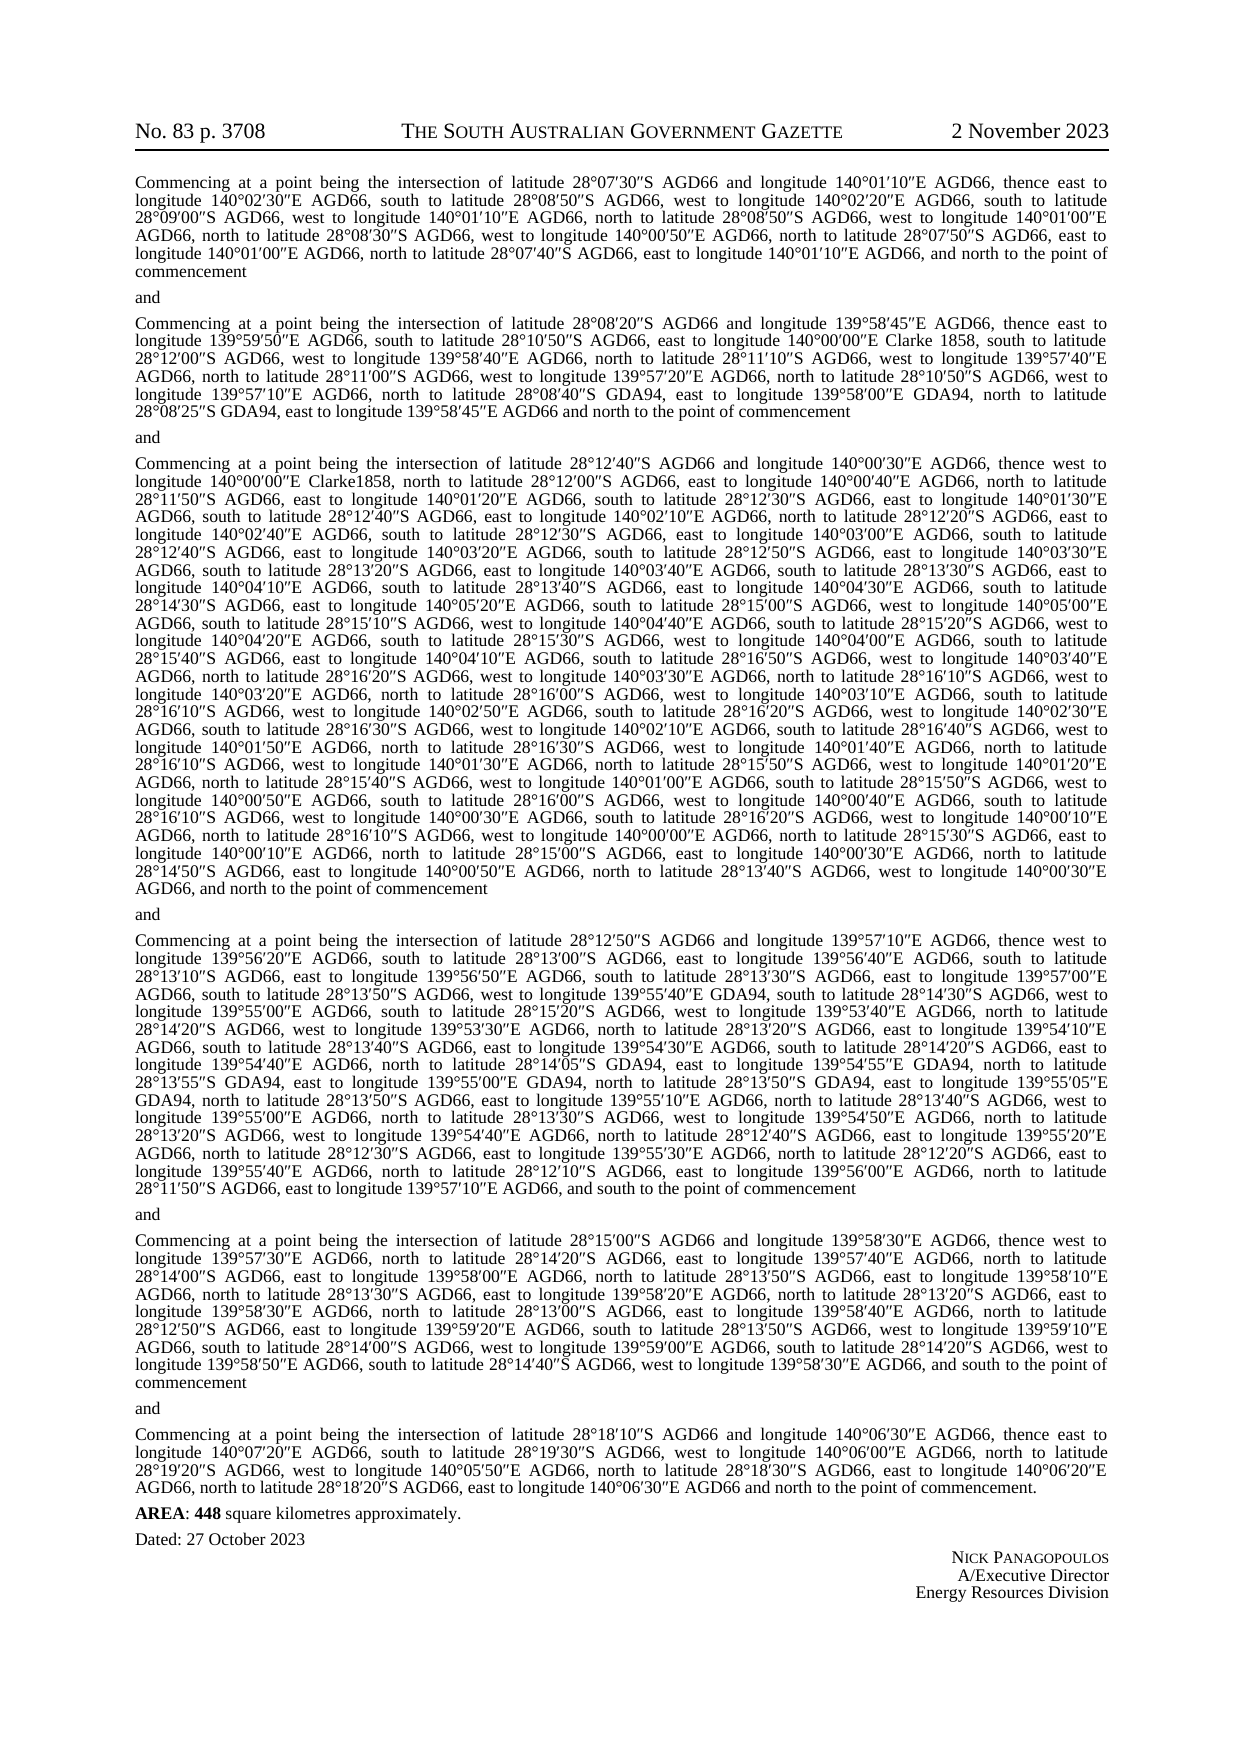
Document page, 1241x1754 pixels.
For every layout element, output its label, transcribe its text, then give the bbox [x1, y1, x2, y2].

text and [135, 1207, 1109, 1224]
text and [135, 907, 1109, 924]
text and [135, 429, 1109, 447]
text and [135, 1400, 1109, 1418]
text Commencing at a point being the intersection of latitude 28°12′50″S AGD66 and longitude 139°57′10″E AGD66, thence west to longitude 139°56′20″E AGD66, south to latitude 28°13′00″S AGD66, east to longitude 139°56′40″E AGD66, south to latitude 28°13′10″S AGD66, east to longitude 139°56′50″E AGD66, south to latitude 28°13′30″S AGD66, east to longitude 139°57′00″E AGD66, south to latitude 28°13′50″S AGD66, west to longitude 139°55′40″E GDA94, south to latitude 28°14′30″S AGD66, west to longitude 139°55′00″E AGD66, south to latitude 28°15′20″S AGD66, west to longitude 139°53′40″E AGD66, north to latitude 28°14′20″S AGD66, west to longitude 139°53′30″E AGD66, north to latitude 28°13′20″S AGD66, east to longitude 139°54′10″E AGD66, south to latitude 28°13′40″S AGD66, east to longitude 139°54′30″E AGD66, south to latitude 28°14′20″S AGD66, east to longitude 139°54′40″E AGD66, north to latitude 28°14′05″S GDA94, east to longitude 139°54′55″E GDA94, north to latitude 28°13′55″S GDA94, east to longitude 139°55′00″E GDA94, north to latitude 28°13′50″S GDA94, east to longitude 139°55′05″E GDA94, north to latitude 28°13′50″S AGD66, east to longitude 139°55′10″E AGD66, north to latitude 28°13′40″S AGD66, west to longitude 139°55′00″E AGD66, north to latitude 28°13′30″S AGD66, west to longitude 139°54′50″E AGD66, north to latitude 28°13′20″S AGD66, west to longitude 139°54′40″E AGD66, north to latitude 28°12′40″S AGD66, east to longitude 139°55′20″E AGD66, north to latitude 28°12′30″S AGD66, east to longitude 139°55′30″E AGD66, north to latitude 28°12′20″S AGD66, east to longitude 139°55′40″E AGD66, north to latitude 28°12′10″S AGD66, east to longitude 139°56′00″E AGD66, north to latitude 28°11′50″S AGD66, east to longitude 139°57′10″E AGD66, and south to the point of commencement [135, 933, 1109, 1198]
text and [135, 289, 1109, 307]
text Energy Resources Division [135, 1585, 1109, 1602]
text A/Executive Director [135, 1567, 1109, 1585]
text AREA: 448 square kilometres approximately. [135, 1506, 1109, 1523]
text Commencing at a point being the intersection of latitude 28°18′10″S AGD66 and longitude 140°06′30″E AGD66, thence east to longitude 140°07′20″E AGD66, south to latitude 28°19′30″S AGD66, west to longitude 140°06′00″E AGD66, north to latitude 28°19′20″S AGD66, west to longitude 140°05′50″E AGD66, north to latitude 28°18′30″S AGD66, east to longitude 140°06′20″E AGD66, north to latitude 28°18′20″S AGD66, east to longitude 140°06′30″E AGD66 and north to the point of commencement. [135, 1426, 1109, 1497]
text Commencing at a point being the intersection of latitude 28°12′40″S AGD66 and longitude 140°00′30″E AGD66, thence west to longitude 140°00′00″E Clarke1858, north to latitude 28°12′00″S AGD66, east to longitude 140°00′40″E AGD66, north to latitude 28°11′50″S AGD66, east to longitude 140°01′20″E AGD66, south to latitude 28°12′30″S AGD66, east to longitude 140°01′30″E AGD66, south to latitude 28°12′40″S AGD66, east to longitude 140°02′10″E AGD66, north to latitude 28°12′20″S AGD66, east to longitude 140°02′40″E AGD66, south to latitude 28°12′30″S AGD66, east to longitude 140°03′00″E AGD66, south to latitude 28°12′40″S AGD66, east to longitude 140°03′20″E AGD66, south to latitude 28°12′50″S AGD66, east to longitude 140°03′30″E AGD66, south to latitude 28°13′20″S AGD66, east to longitude 140°03′40″E AGD66, south to latitude 28°13′30″S AGD66, east to longitude 140°04′10″E AGD66, south to latitude 28°13′40″S AGD66, east to longitude 140°04′30″E AGD66, south to latitude 28°14′30″S AGD66, east to longitude 140°05′20″E AGD66, south to latitude 28°15′00″S AGD66, west to longitude 140°05′00″E AGD66, south to latitude 28°15′10″S AGD66, west to longitude 140°04′40″E AGD66, south to latitude 28°15′20″S AGD66, west to longitude 140°04′20″E AGD66, south to latitude 28°15′30″S AGD66, west to longitude 140°04′00″E AGD66, south to latitude 28°15′40″S AGD66, east to longitude 140°04′10″E AGD66, south to latitude 28°16′50″S AGD66, west to longitude 140°03′40″E AGD66, north to latitude 28°16′20″S AGD66, west to longitude 140°03′30″E AGD66, north to latitude 28°16′10″S AGD66, west to longitude 140°03′20″E AGD66, north to latitude 28°16′00″S AGD66, west to longitude 140°03′10″E AGD66, south to latitude 28°16′10″S AGD66, west to longitude 140°02′50″E AGD66, south to latitude 28°16′20″S AGD66, west to longitude 140°02′30″E AGD66, south to latitude 28°16′30″S AGD66, west to longitude 140°02′10″E AGD66, south to latitude 28°16′40″S AGD66, west to longitude 140°01′50″E AGD66, north to latitude 28°16′30″S AGD66, west to longitude 140°01′40″E AGD66, north to latitude 28°16′10″S AGD66, west to longitude 140°01′30″E AGD66, north to latitude 28°15′50″S AGD66, west to longitude 140°01′20″E AGD66, north to latitude 28°15′40″S AGD66, west to longitude 140°01′00″E AGD66, south to latitude 28°15′50″S AGD66, west to longitude 140°00′50″E AGD66, south to latitude 28°16′00″S AGD66, west to longitude 140°00′40″E AGD66, south to latitude 28°16′10″S AGD66, west to longitude 140°00′30″E AGD66, south to latitude 28°16′20″S AGD66, west to longitude 140°00′10″E AGD66, north to latitude 28°16′10″S AGD66, west to longitude 140°00′00″E AGD66, north to latitude 28°15′30″S AGD66, east to longitude 140°00′10″E AGD66, north to latitude 28°15′00″S AGD66, east to longitude 140°00′30″E AGD66, north to latitude 28°14′50″S AGD66, east to longitude 140°00′50″E AGD66, north to latitude 28°13′40″S AGD66, west to longitude 140°00′30″E AGD66, and north to the point of commencement [135, 456, 1109, 898]
text Commencing at a point being the intersection of latitude 28°07′30″S AGD66 and longitude 140°01′10″E AGD66, thence east to longitude 140°02′30″E AGD66, south to latitude 28°08′50″S AGD66, west to longitude 140°02′20″E AGD66, south to latitude 28°09′00″S AGD66, west to longitude 140°01′10″E AGD66, north to latitude 28°08′50″S AGD66, west to longitude 140°01′00″E AGD66, north to latitude 28°08′30″S AGD66, west to longitude 140°00′50″E AGD66, north to latitude 28°07′50″S AGD66, east to longitude 140°01′00″E AGD66, north to latitude 28°07′40″S AGD66, east to longitude 140°01′10″E AGD66, and north to the point of commencement [135, 174, 1109, 281]
text Commencing at a point being the intersection of latitude 28°08′20″S AGD66 and longitude 139°58′45″E AGD66, thence east to longitude 139°59′50″E AGD66, south to latitude 28°10′50″S AGD66, east to longitude 140°00′00″E Clarke 1858, south to latitude 28°12′00″S AGD66, west to longitude 139°58′40″E AGD66, north to latitude 28°11′10″S AGD66, west to longitude 139°57′40″E AGD66, north to latitude 28°11′00″S AGD66, west to longitude 139°57′20″E AGD66, north to latitude 28°10′50″S AGD66, west to longitude 139°57′10″E AGD66, north to latitude 28°08′40″S GDA94, east to longitude 139°58′00″E GDA94, north to latitude 28°08′25″S GDA94, east to longitude 139°58′45″E AGD66 and north to the point of commencement [135, 315, 1109, 421]
text Dated: 27 October 2023 [135, 1532, 1109, 1549]
text Nick Panagopoulos [135, 1549, 1109, 1567]
text Commencing at a point being the intersection of latitude 28°15′00″S AGD66 and longitude 139°58′30″E AGD66, thence west to longitude 139°57′30″E AGD66, north to latitude 28°14′20″S AGD66, east to longitude 139°57′40″E AGD66, north to latitude 28°14′00″S AGD66, east to longitude 139°58′00″E AGD66, north to latitude 28°13′50″S AGD66, east to longitude 139°58′10″E AGD66, north to latitude 28°13′30″S AGD66, east to longitude 139°58′20″E AGD66, north to latitude 28°13′20″S AGD66, east to longitude 139°58′30″E AGD66, north to latitude 28°13′00″S AGD66, east to longitude 139°58′40″E AGD66, north to latitude 28°12′50″S AGD66, east to longitude 139°59′20″E AGD66, south to latitude 28°13′50″S AGD66, west to longitude 139°59′10″E AGD66, south to latitude 28°14′00″S AGD66, west to longitude 139°59′00″E AGD66, south to latitude 28°14′20″S AGD66, west to longitude 139°58′50″E AGD66, south to latitude 28°14′40″S AGD66, west to longitude 139°58′30″E AGD66, and south to the point of commencement [135, 1233, 1109, 1392]
